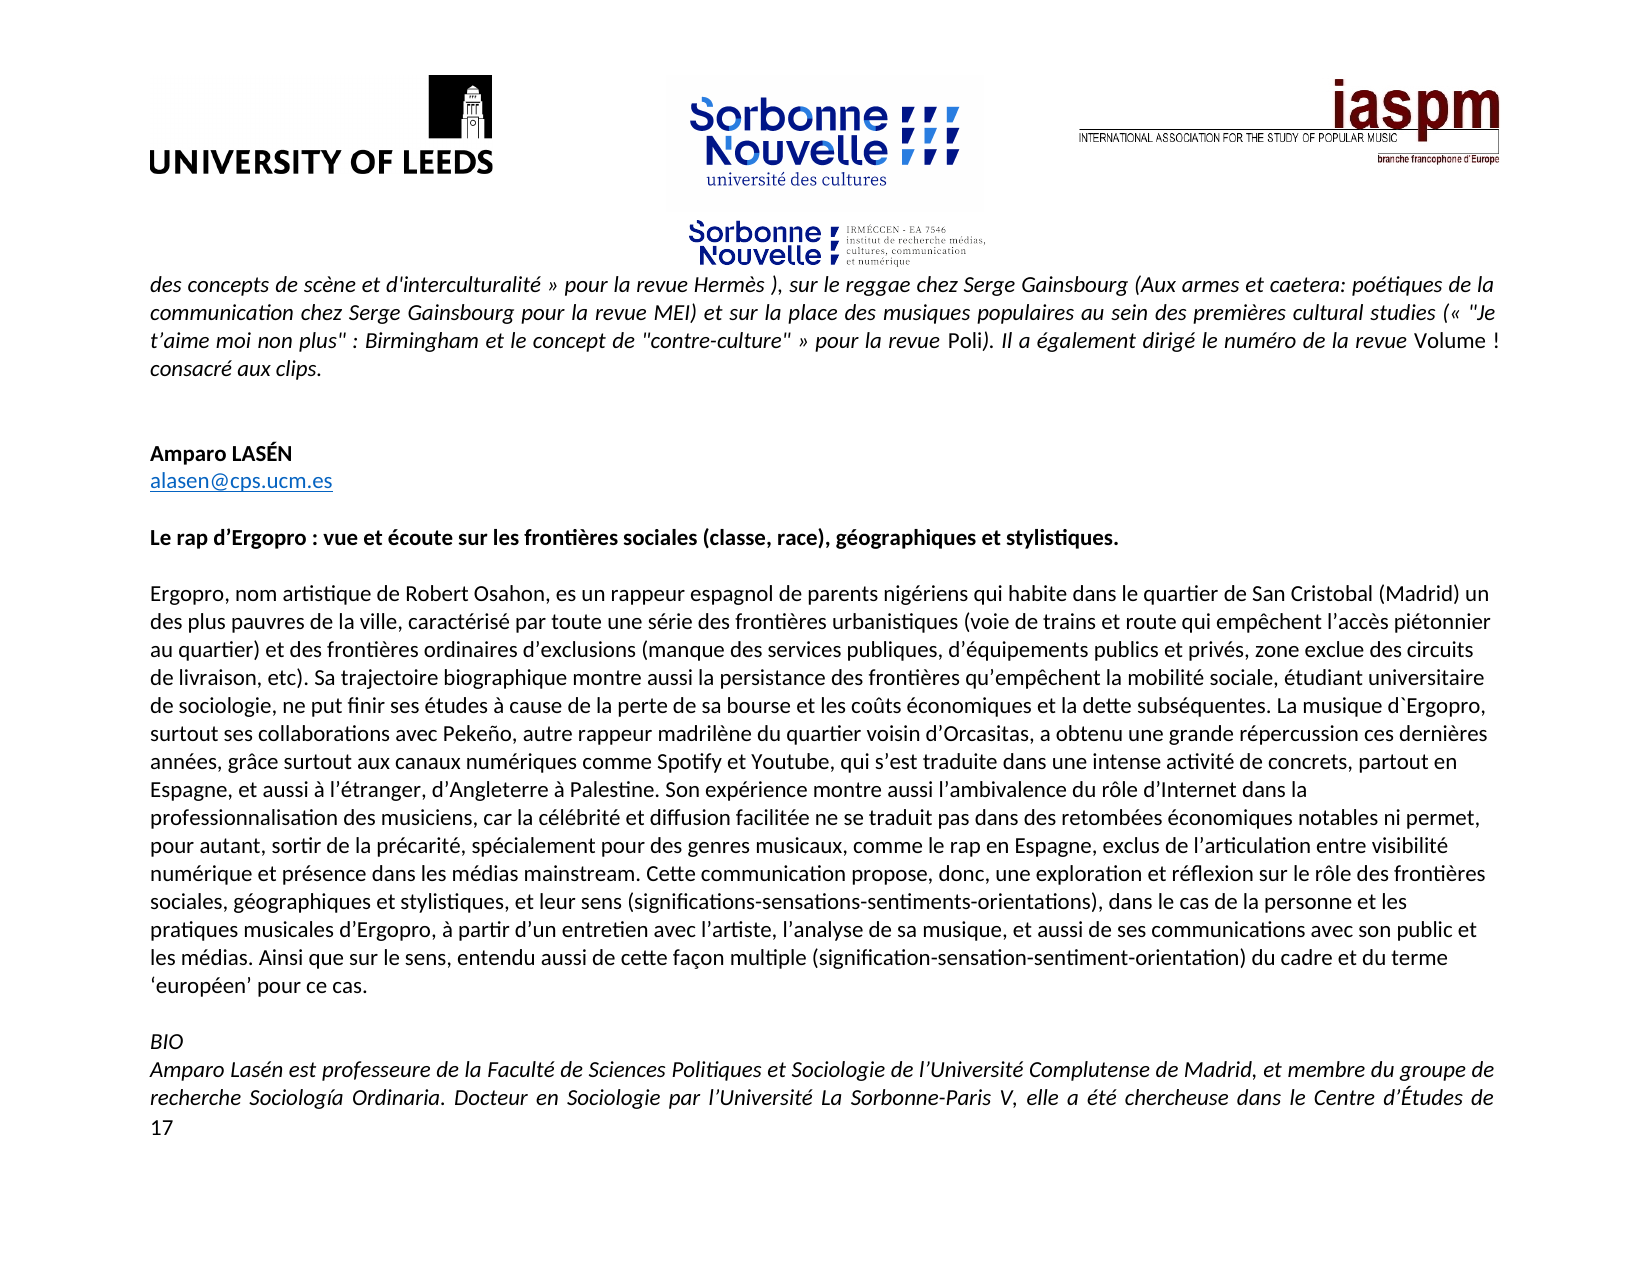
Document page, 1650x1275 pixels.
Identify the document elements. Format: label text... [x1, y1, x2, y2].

text Ergopro, nom artistique de Robert Osahon, es un rappeur espagnol de parents nigériens qui habite dans le quartier de San Cristobal (Madrid) un des plus pauvres de la ville, caractérisé par toute une série des frontières urbanistiques (voie de trains et route qui empêchent l’accès piétonnier au quartier) et des frontières ordinaires d’exclusions (manque des services publiques, d’équipements publics et privés, zone exclue des circuits de livraison, etc). Sa trajectoire biographique montre aussi la persistance des frontières qu’empêchent la mobilité sociale, étudiant universitaire de sociologie, ne put finir ses études à cause de la perte de sa bourse et les coûts économiques et la dette subséquentes. La musique d`Ergopro, surtout ses collaborations avec Pekeño, autre rappeur madrilène du quartier voisin d’Orcasitas, a obtenu une grande répercussion ces dernières années, grâce surtout aux canaux numériques comme Spotify et Youtube, qui s’est traduite dans une intense activité de concrets, partout en Espagne, et aussi à l’étranger, d’Angleterre à Palestine. Son expérience montre aussi l’ambivalence du rôle d’Internet dans la professionnalisation des musiciens, car la célébrité et diffusion facilitée ne se traduit pas dans des retombées économiques notables ni permet, pour autant, sortir de la précarité, spécialement pour des genres musicaux, comme le rap en Espagne, exclus de l’articulation entre visibilité numérique et présence dans les médias mainstream. Cette communication propose, donc, une exploration et réflexion sur le rôle des frontières sociales, géographiques et stylistiques, et leur sens (significations-sensations-sentiments-orientations), dans le cas de la personne et les pratiques musicales d’Ergopro, à partir d’un entretien avec l’artiste, l’analyse de sa musique, et aussi de ses communications avec son public et les médias. Ainsi que sur le sens, entendu aussi de cette façon multiple (signification-sensation-sentiment-orientation) du cadre et du terme ‘européen’ pour ce cas. [150, 579, 1500, 999]
picture [666, 75, 995, 271]
text alasen@cps.ucm.es [150, 467, 1500, 495]
text BIO [150, 1027, 1500, 1055]
picture [1074, 75, 1500, 174]
text Amparo LASÉN [150, 439, 1500, 467]
picture [150, 75, 493, 174]
text Le rap d’Ergopro : vue et écoute sur les frontières sociales (classe, race), géographiques et stylistiques. [150, 523, 1500, 551]
